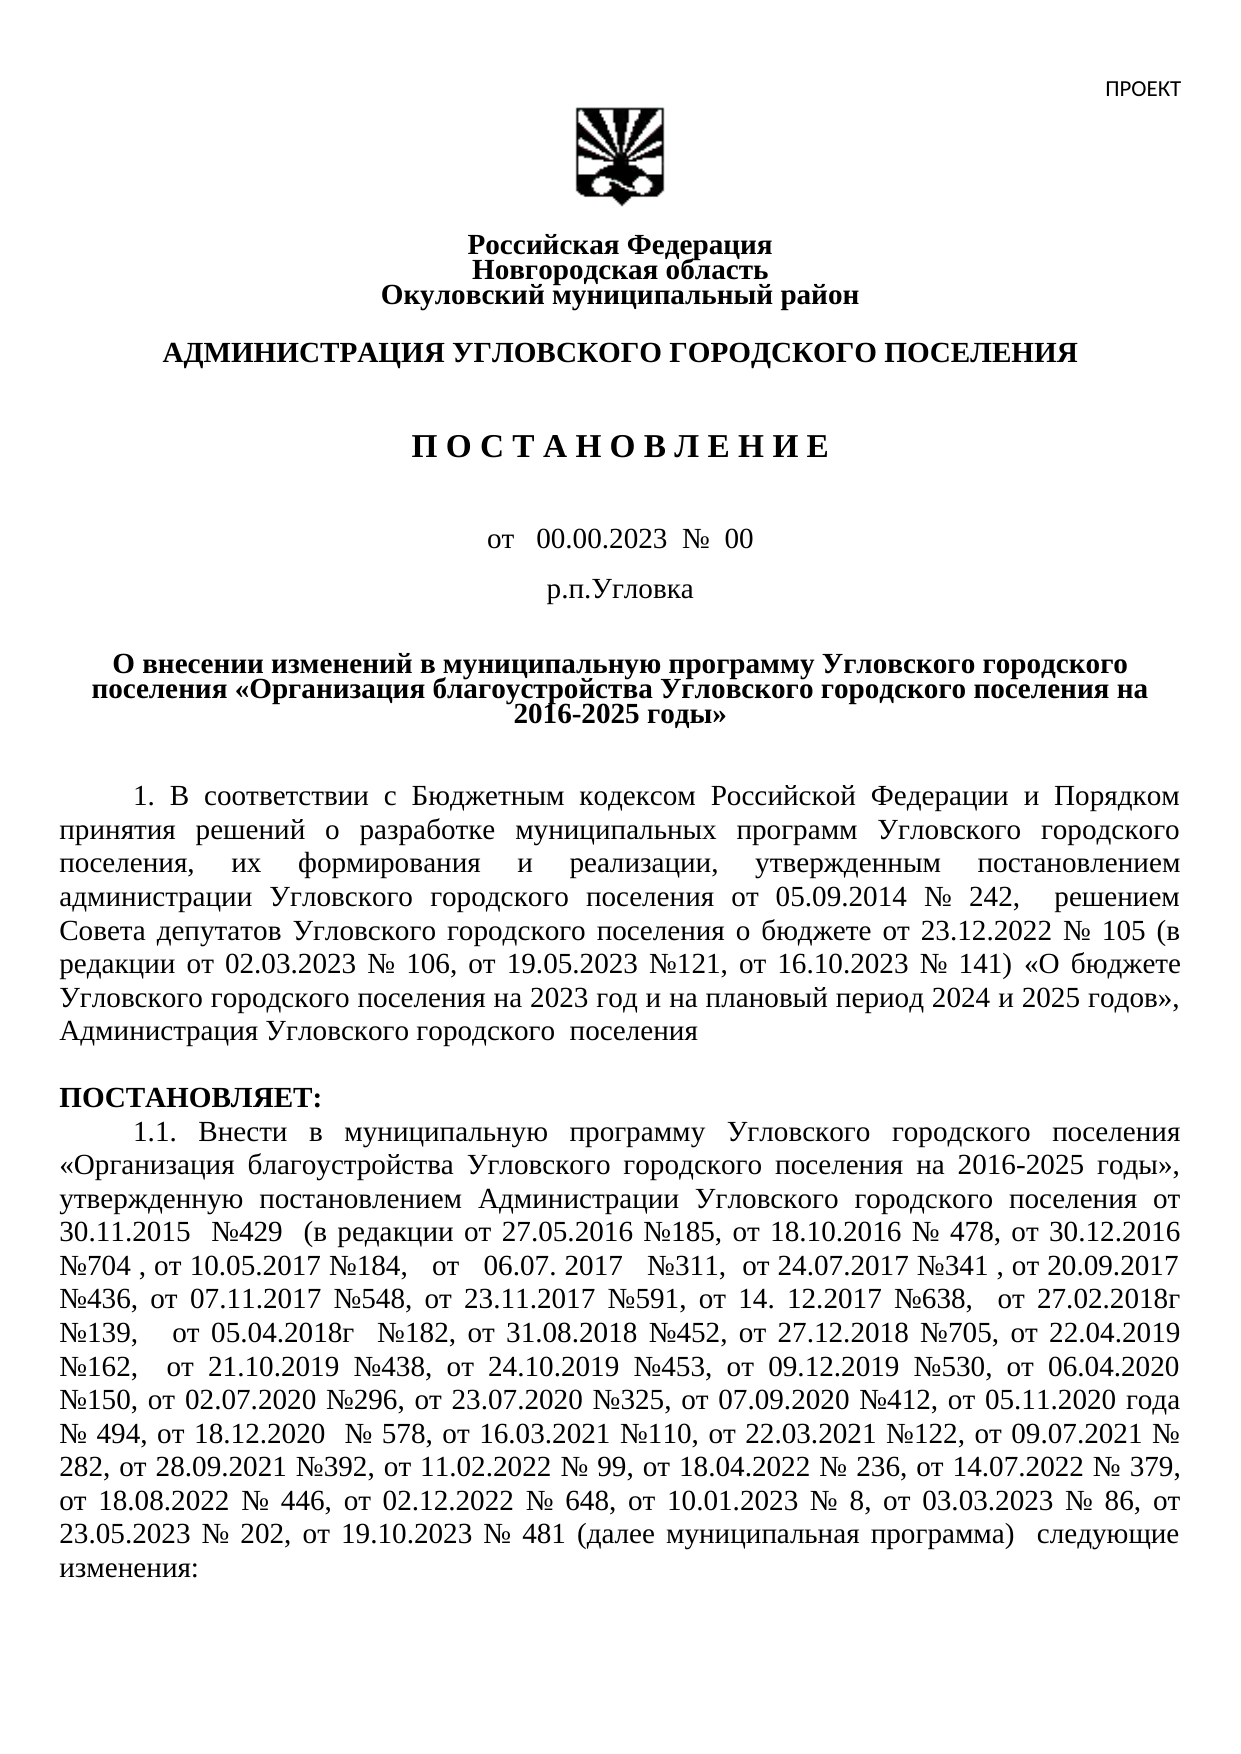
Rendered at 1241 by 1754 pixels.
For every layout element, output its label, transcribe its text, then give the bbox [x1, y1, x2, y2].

text р.п.Угловка [59, 578, 1181, 603]
text 1. В соответствии с Бюджетным кодексом Российской Федерации и Порядком принятия решений о разработке муниципальных программ Угловского городского поселения, их формирования и реализации, утвержденным постановлением администрации Угловского городского поселения от 05.09.2014 № 242, решением Совета депутатов Угловского городского поселения о бюджете от 23.12.2022 № 105 (в редакции от 02.03.2023 № 106, от 19.05.2023 №121, от 16.10.2023 № 141) «О бюджете Угловского городского поселения на 2023 год и на плановый период 2024 и 2025 годов», Администрация Угловского городского поселения [59, 778, 1181, 1047]
picture [569, 101, 671, 210]
text Новгородская область [59, 260, 1181, 285]
text 1.1. Внести в муниципальную программу Угловского городского поселения «Организация благоустройства Угловского городского поселения на 2016-2025 годы», утвержденную постановлением Администрации Угловского городского поселения от 30.11.2015 №429 (в редакции от 27.05.2016 №185, от 18.10.2016 № 478, от 30.12.2016 №704 , от 10.05.2017 №184, от 06.07. 2017 №311, от 24.07.2017 №341 , от 20.09.2017 №436, от 07.11.2017 №548, от 23.11.2017 №591, от 14. 12.2017 №638, от 27.02.2018г №139, от 05.04.2018г №182, от 31.08.2018 №452, от 27.12.2018 №705, от 22.04.2019 №162, от 21.10.2019 №438, от 24.10.2019 №453, от 09.12.2019 №530, от 06.04.2020 №150, от 02.07.2020 №296, от 23.07.2020 №325, от 07.09.2020 №412, от 05.11.2020 года № 494, от 18.12.2020 № 578, от 16.03.2021 №110, от 22.03.2021 №122, от 09.07.2021 № 282, от 28.09.2021 №392, от 11.02.2022 № 99, от 18.04.2022 № 236, от 14.07.2022 № 379, от 18.08.2022 № 446, от 02.12.2022 № 648, от 10.01.2023 № 8, от 03.03.2023 № 86, от 23.05.2023 № 202, от 19.10.2023 № 481 (далее муниципальная программа) следующие изменения: [59, 1114, 1181, 1583]
text П О С Т А Н О В Л Е Н И Е [59, 427, 1181, 465]
text ПОСТАНОВЛЯЕТ: [59, 1080, 1181, 1114]
list АДМИНИСТРАЦИЯ УГЛОВСКОГО ГОРОДСКОГО ПОСЕЛЕНИЯ [59, 335, 1181, 368]
text Российская Федерация [59, 235, 1181, 260]
text Окуловский муниципальный район [59, 285, 1181, 310]
text от 00.00.2023 № 00 [59, 528, 1181, 553]
text О внесении изменений в муниципальную программу Угловского городского поселения «Организация благоустройства Угловского городского поселения на 2016-2025 годы» [59, 653, 1181, 728]
